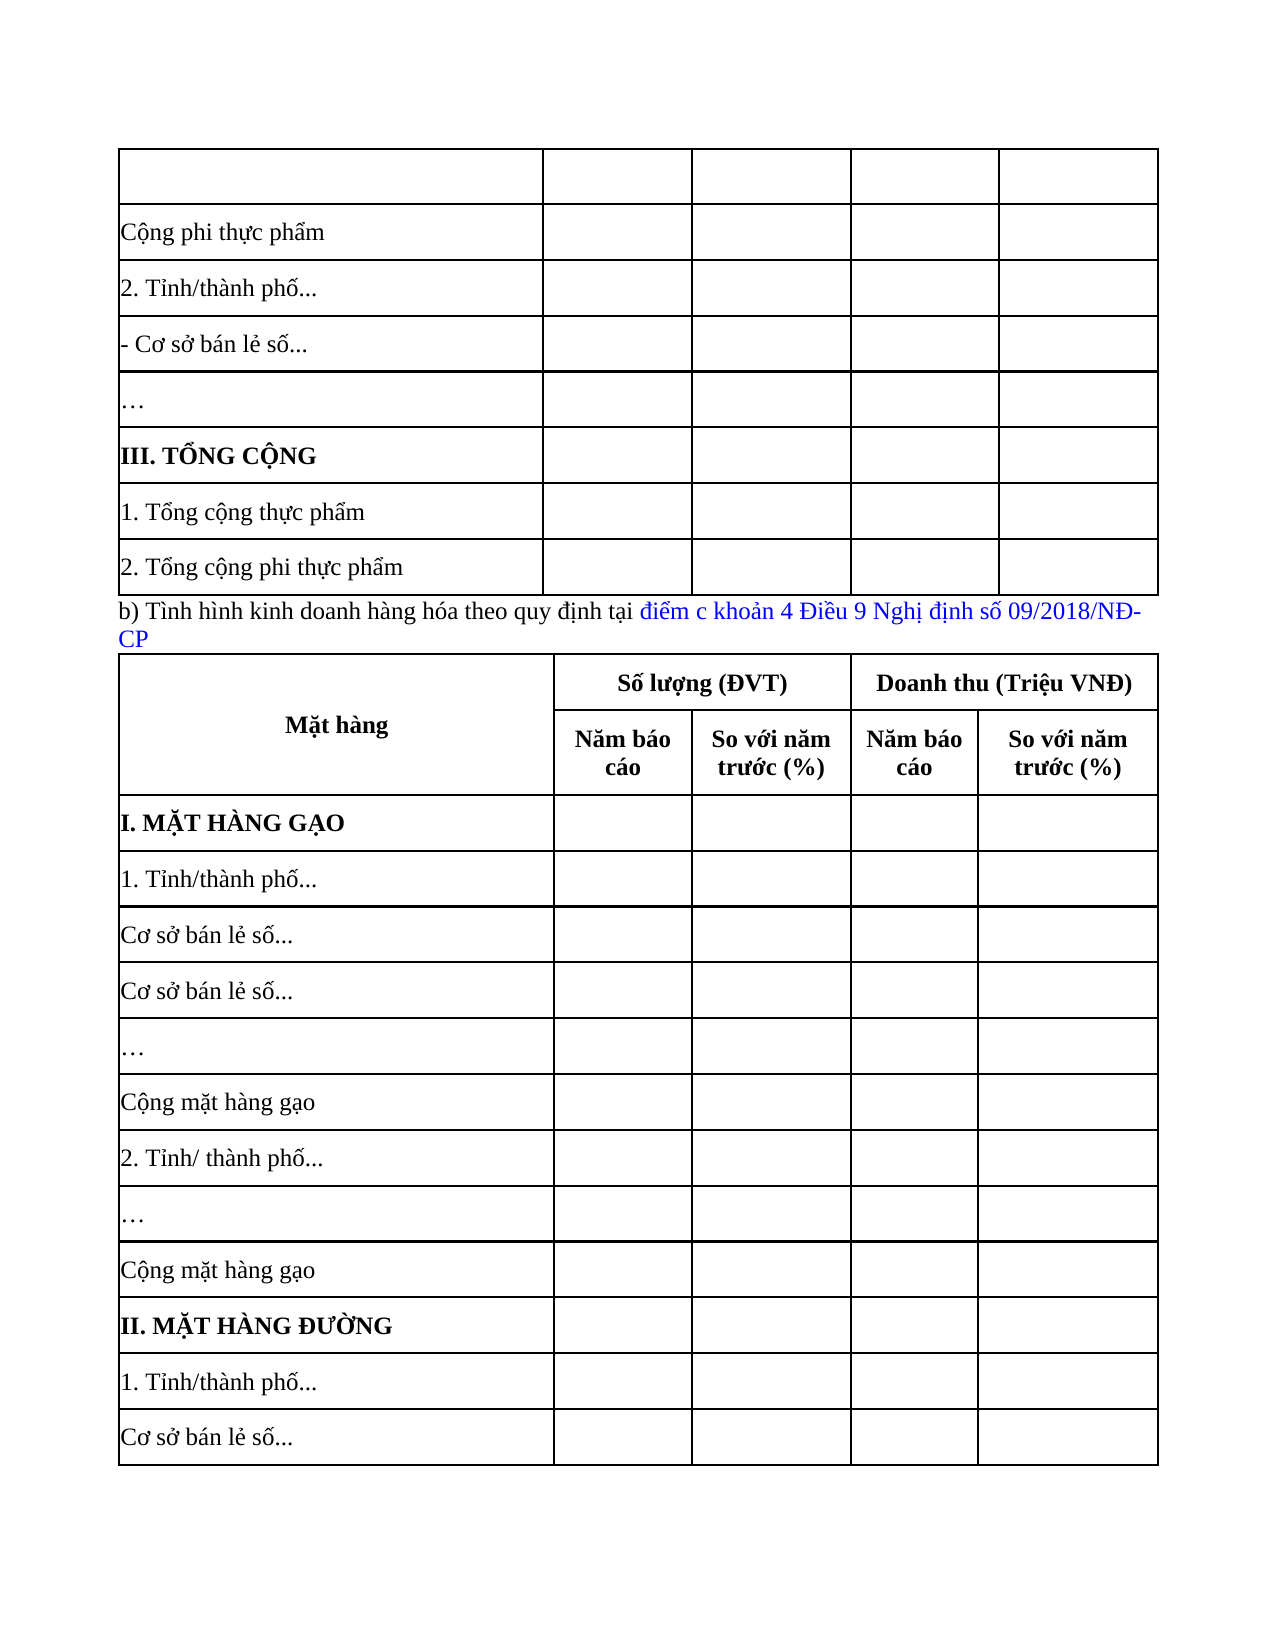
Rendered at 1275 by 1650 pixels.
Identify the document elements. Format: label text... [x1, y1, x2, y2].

table_cell [1000, 484, 1157, 538]
table_cell [852, 1243, 977, 1296]
table_cell Cơ sở bán lẻ số... [120, 1410, 553, 1464]
table_cell [693, 261, 850, 314]
table_header Mặt hàng [120, 655, 553, 794]
table_cell [555, 908, 691, 961]
table_cell [1000, 428, 1157, 482]
table_cell [852, 852, 977, 905]
table_cell [544, 484, 691, 538]
table_cell [852, 428, 998, 482]
table_cell [852, 205, 998, 259]
table_cell [693, 1298, 850, 1352]
table_cell [693, 1187, 850, 1240]
table_cell [979, 1243, 1157, 1296]
table_cell … [120, 1187, 553, 1240]
table_cell [555, 1298, 691, 1352]
table_cell [693, 852, 850, 905]
table_cell [555, 796, 691, 849]
table_cell [693, 540, 850, 594]
table_cell 1. Tổng cộng thực phẩm [120, 484, 542, 538]
table_cell [555, 1187, 691, 1240]
table_cell [979, 1019, 1157, 1073]
table_cell [555, 852, 691, 905]
table_cell [979, 908, 1157, 961]
table_cell [852, 540, 998, 594]
table_cell [544, 317, 691, 370]
table_cell [852, 1075, 977, 1129]
table_cell [979, 796, 1157, 849]
table_cell [555, 963, 691, 1017]
table_cell [979, 1187, 1157, 1240]
table_cell III. TỔNG CỘNG [120, 428, 542, 482]
table_cell [852, 796, 977, 849]
table_cell [693, 908, 850, 961]
table_cell [1000, 317, 1157, 370]
table_cell [852, 373, 998, 426]
table_cell [555, 1410, 691, 1464]
table_cell Cộng mặt hàng gạo [120, 1075, 553, 1129]
table_cell [693, 963, 850, 1017]
table_cell [693, 1243, 850, 1296]
table_cell [544, 150, 691, 203]
table_cell [979, 1131, 1157, 1184]
table_cell [979, 1298, 1157, 1352]
table_cell - Cơ sở bán lẻ số... [120, 317, 542, 370]
table_cell … [120, 373, 542, 426]
table_cell [1000, 261, 1157, 314]
table_cell II. MẶT HÀNG ĐƯỜNG [120, 1298, 553, 1352]
table_cell [693, 373, 850, 426]
table_cell [852, 150, 998, 203]
table_cell [693, 1075, 850, 1129]
table_header Doanh thu (Triệu VNĐ) [852, 655, 1157, 709]
table_cell 2. Tỉnh/thành phố... [120, 261, 542, 314]
table_cell [979, 1075, 1157, 1129]
table_cell [979, 1354, 1157, 1408]
table_cell 1. Tỉnh/thành phố... [120, 1354, 553, 1408]
table_cell [852, 317, 998, 370]
table_cell [852, 1187, 977, 1240]
table_cell So với năm trước (%) [693, 711, 850, 794]
table_cell [544, 261, 691, 314]
table_cell [544, 373, 691, 426]
table_cell [693, 484, 850, 538]
table_cell [852, 484, 998, 538]
table_cell [852, 1354, 977, 1408]
table_cell Cộng mặt hàng gạo [120, 1243, 553, 1296]
table_cell … [120, 1019, 553, 1073]
table_cell Cơ sở bán lẻ số... [120, 908, 553, 961]
table_cell [1000, 540, 1157, 594]
table_cell [693, 1019, 850, 1073]
table_cell [852, 1019, 977, 1073]
table_cell [979, 852, 1157, 905]
table_cell Năm báo cáo [852, 711, 977, 794]
table_cell Năm báo cáo [555, 711, 691, 794]
table_cell [852, 1410, 977, 1464]
table_cell [852, 1298, 977, 1352]
table_cell [1000, 150, 1157, 203]
table_cell [693, 150, 850, 203]
table_cell [544, 428, 691, 482]
table_cell [693, 205, 850, 259]
table_cell [852, 963, 977, 1017]
table_cell [1000, 373, 1157, 426]
table_cell 1. Tỉnh/thành phố... [120, 852, 553, 905]
table_cell [555, 1019, 691, 1073]
table_cell 2. Tổng cộng phi thực phẩm [120, 540, 542, 594]
table_cell [852, 261, 998, 314]
table_cell [693, 317, 850, 370]
table_cell Cộng phi thực phẩm [120, 205, 542, 259]
table_cell [555, 1243, 691, 1296]
table_cell [555, 1075, 691, 1129]
table_cell [852, 1131, 977, 1184]
table_cell [693, 1410, 850, 1464]
table_cell [555, 1131, 691, 1184]
table_cell [979, 963, 1157, 1017]
table_cell [555, 1354, 691, 1408]
table_cell 2. Tỉnh/ thành phố... [120, 1131, 553, 1184]
table_cell [693, 1354, 850, 1408]
table_cell [979, 1410, 1157, 1464]
table_cell … [120, 150, 542, 203]
table_cell [544, 540, 691, 594]
table_cell [852, 908, 977, 961]
table_cell [1000, 205, 1157, 259]
table_cell [693, 1131, 850, 1184]
table_cell [544, 205, 691, 259]
table_cell I. MẶT HÀNG GẠO [120, 796, 553, 849]
table_cell [693, 796, 850, 849]
table_cell Cơ sở bán lẻ số... [120, 963, 553, 1017]
table_header Số lượng (ĐVT) [555, 655, 850, 709]
text b) Tình hình kinh doanh hàng hóa theo quy định tại điểm c khoản 4 Điều 9 Nghị định số 09/2018/NĐ-CP [118, 596, 1157, 653]
table_cell So với năm trước (%) [979, 711, 1157, 794]
table_cell [693, 428, 850, 482]
